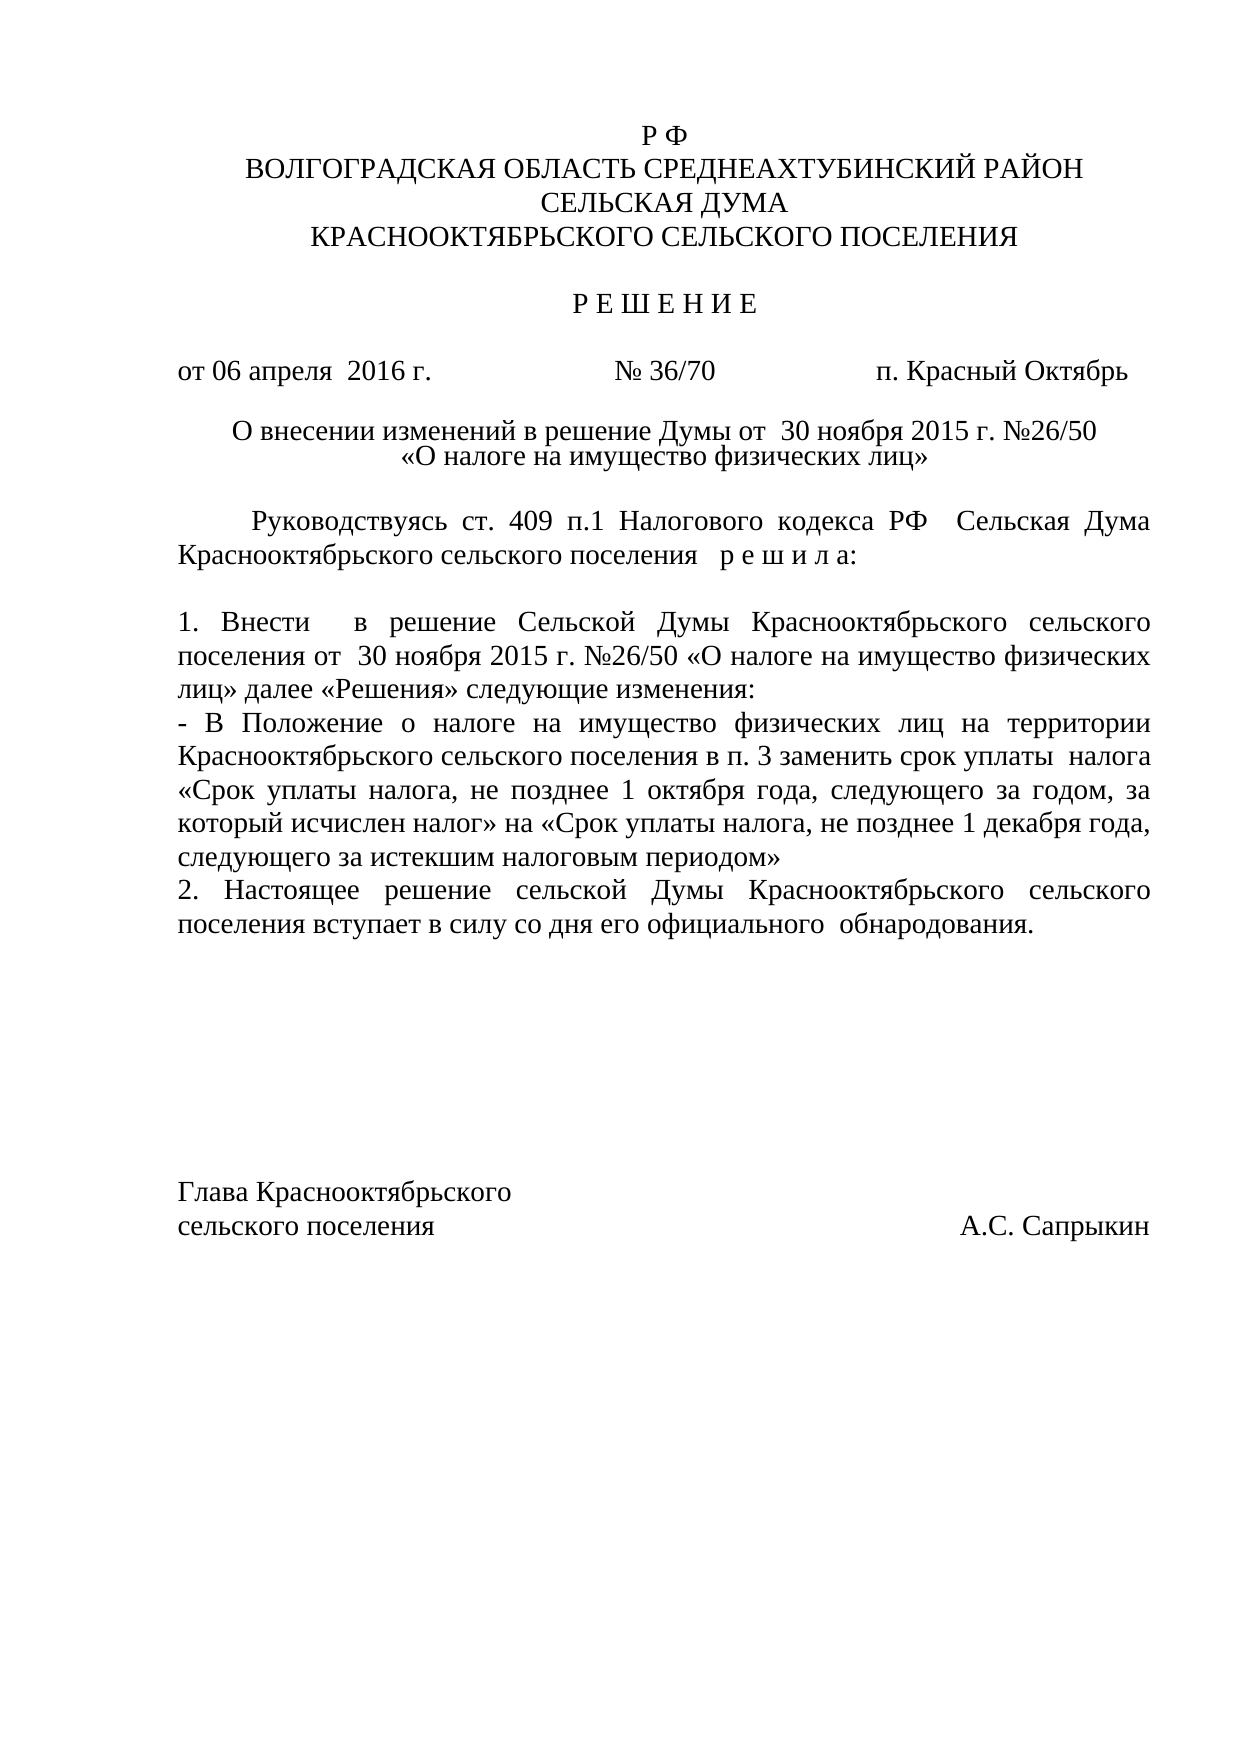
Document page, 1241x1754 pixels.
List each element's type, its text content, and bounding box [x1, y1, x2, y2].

text 1. Внести в решение Сельской Думы Краснооктябрьского сельского поселения от 30 ноября 2015 г. №26/50 «О налоге на имущество физических лиц» далее «Решения» следующие изменения: [177, 604, 1152, 705]
text СЕЛЬСКАЯ ДУМА [177, 185, 1152, 219]
text от 06 апреля 2016 г. № 36/70 п. Красный Октябрь [177, 353, 1152, 386]
text Р Ф [177, 118, 1152, 152]
text Р Е Ш Е Н И Е [177, 286, 1152, 319]
text Глава Краснооктябрьского [177, 1174, 1152, 1208]
text ВОЛГОГРАДСКАЯ ОБЛАСТЬ СРЕДНЕАХТУБИНСКИЙ РАЙОН [177, 152, 1152, 185]
text сельского поселения А.С. Сапрыкин [177, 1208, 1152, 1241]
text Руководствуясь ст. 409 п.1 Налогового кодекса РФ Сельская Дума Краснооктябрьского сельского поселения р е ш и л а: [177, 503, 1152, 571]
text 2. Настоящее решение сельской Думы Краснооктябрьского сельского поселения вступает в силу со дня его официального обнародования. [177, 872, 1152, 939]
text О внесении изменений в решение Думы от 30 ноября 2015 г. №26/50 «О налоге на имущество физических лиц» [177, 420, 1152, 470]
text КРАСНООКТЯБРЬСКОГО СЕЛЬСКОГО ПОСЕЛЕНИЯ [177, 219, 1152, 252]
text - В Положение о налоге на имущество физических лиц на территории Краснооктябрьского сельского поселения в п. 3 заменить срок уплаты налога «Срок уплаты налога, не позднее 1 октября года, следующего за годом, за который исчислен налог» на «Срок уплаты налога, не позднее 1 декабря года, следующего за истекшим налоговым периодом» [177, 705, 1152, 872]
